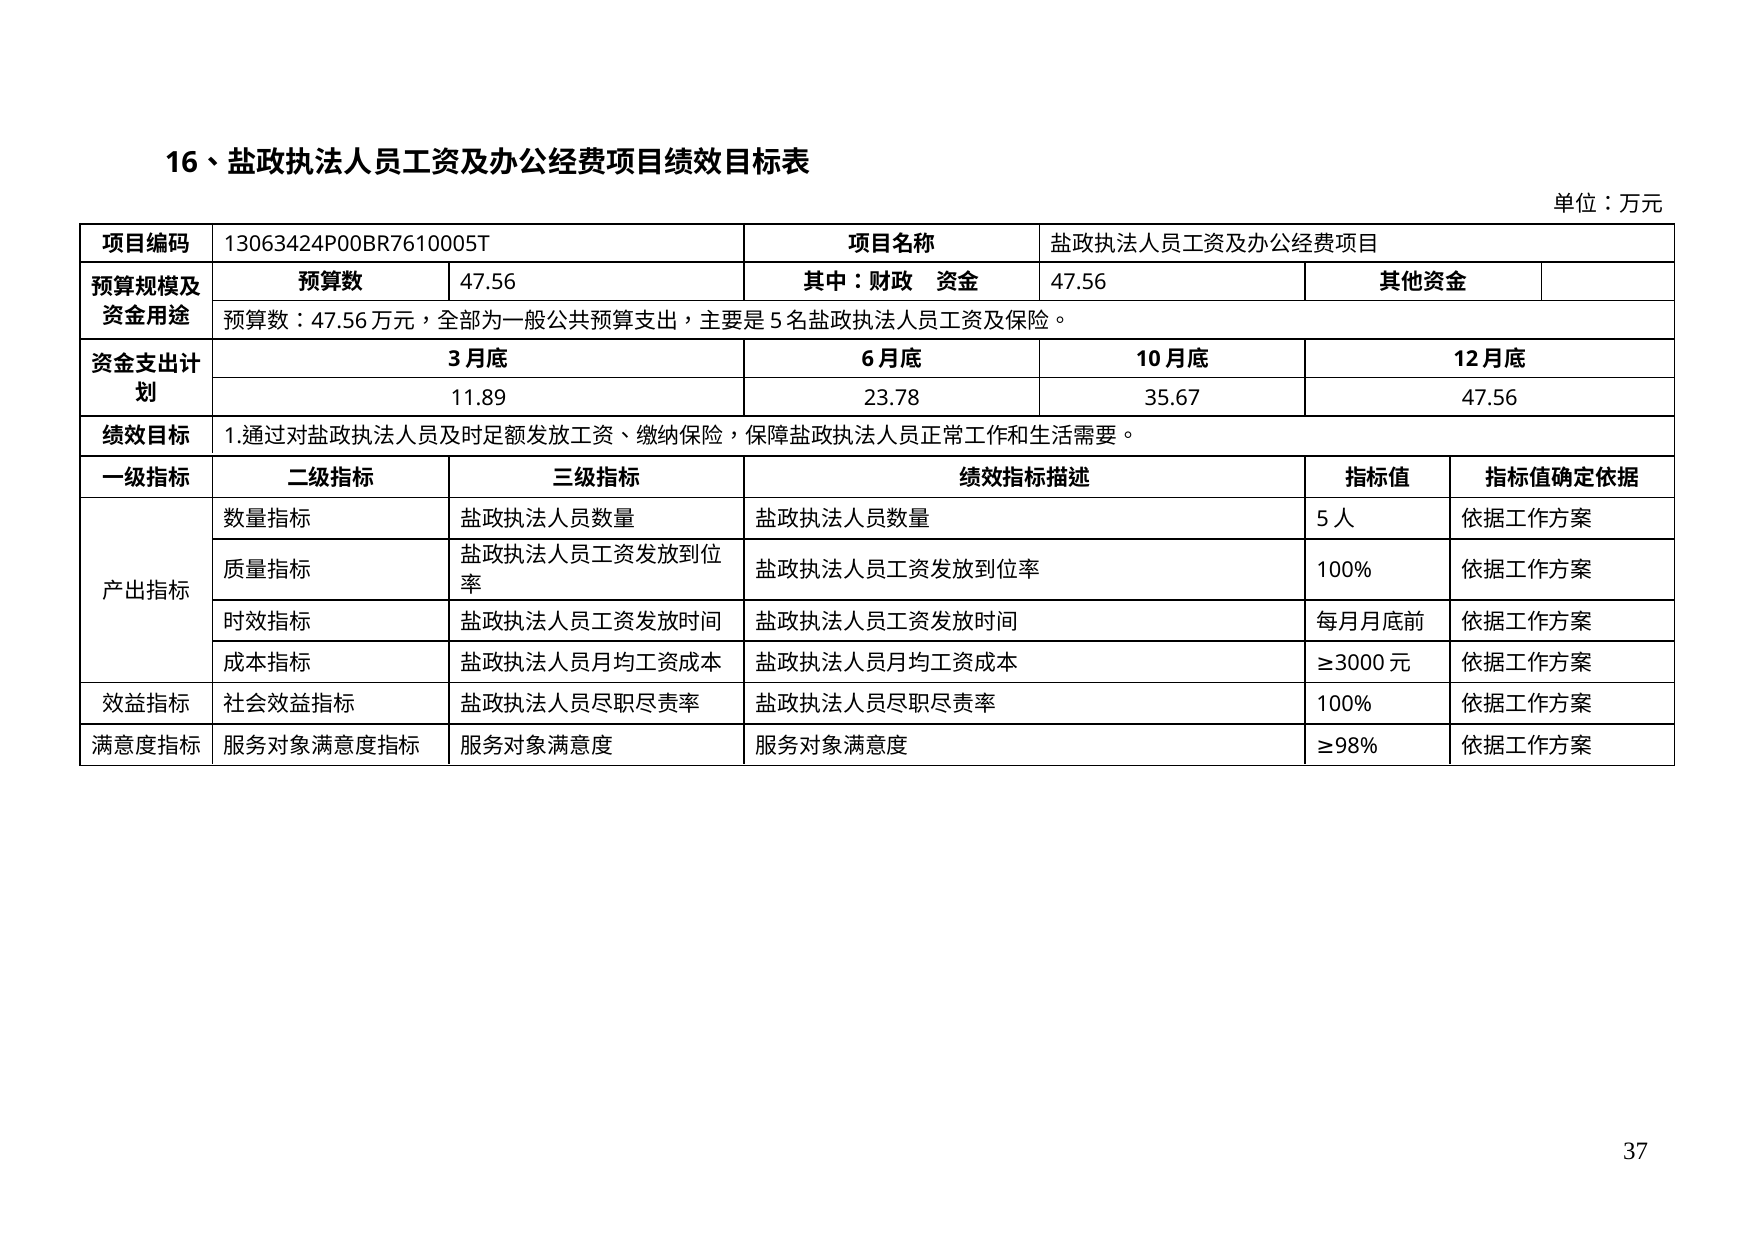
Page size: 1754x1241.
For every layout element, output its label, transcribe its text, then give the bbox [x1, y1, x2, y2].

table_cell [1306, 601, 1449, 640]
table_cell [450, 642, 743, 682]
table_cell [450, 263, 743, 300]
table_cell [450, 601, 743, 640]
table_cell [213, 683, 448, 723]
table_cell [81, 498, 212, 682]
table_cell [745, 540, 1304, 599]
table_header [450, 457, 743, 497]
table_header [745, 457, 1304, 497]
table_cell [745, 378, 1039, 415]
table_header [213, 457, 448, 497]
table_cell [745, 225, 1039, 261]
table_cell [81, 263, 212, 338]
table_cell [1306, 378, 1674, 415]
text 16、盐政执法人员工资及办公经费项目绩效目标表 [106, 142, 1648, 181]
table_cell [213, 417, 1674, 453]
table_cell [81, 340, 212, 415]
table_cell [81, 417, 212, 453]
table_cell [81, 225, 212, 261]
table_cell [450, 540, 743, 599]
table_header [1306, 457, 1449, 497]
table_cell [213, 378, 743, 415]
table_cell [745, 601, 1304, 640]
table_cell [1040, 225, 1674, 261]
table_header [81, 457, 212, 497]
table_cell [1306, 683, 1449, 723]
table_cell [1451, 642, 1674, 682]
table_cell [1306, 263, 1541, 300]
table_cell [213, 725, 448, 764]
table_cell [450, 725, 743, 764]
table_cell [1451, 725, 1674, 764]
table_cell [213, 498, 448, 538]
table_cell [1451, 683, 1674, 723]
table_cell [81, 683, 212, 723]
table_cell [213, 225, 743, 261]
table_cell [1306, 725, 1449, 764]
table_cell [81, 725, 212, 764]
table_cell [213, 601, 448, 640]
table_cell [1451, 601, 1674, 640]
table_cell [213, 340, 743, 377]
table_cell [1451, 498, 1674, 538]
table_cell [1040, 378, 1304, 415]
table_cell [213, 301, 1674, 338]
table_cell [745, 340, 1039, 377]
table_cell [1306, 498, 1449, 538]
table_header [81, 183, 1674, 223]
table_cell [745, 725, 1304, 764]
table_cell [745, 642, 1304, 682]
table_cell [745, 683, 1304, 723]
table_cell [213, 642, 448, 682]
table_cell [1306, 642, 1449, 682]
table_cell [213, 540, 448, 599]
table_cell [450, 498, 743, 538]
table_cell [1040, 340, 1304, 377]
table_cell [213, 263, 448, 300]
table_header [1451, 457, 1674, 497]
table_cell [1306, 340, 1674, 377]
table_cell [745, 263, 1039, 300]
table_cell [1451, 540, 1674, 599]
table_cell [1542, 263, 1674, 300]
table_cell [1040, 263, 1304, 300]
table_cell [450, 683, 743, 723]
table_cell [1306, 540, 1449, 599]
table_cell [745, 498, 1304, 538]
